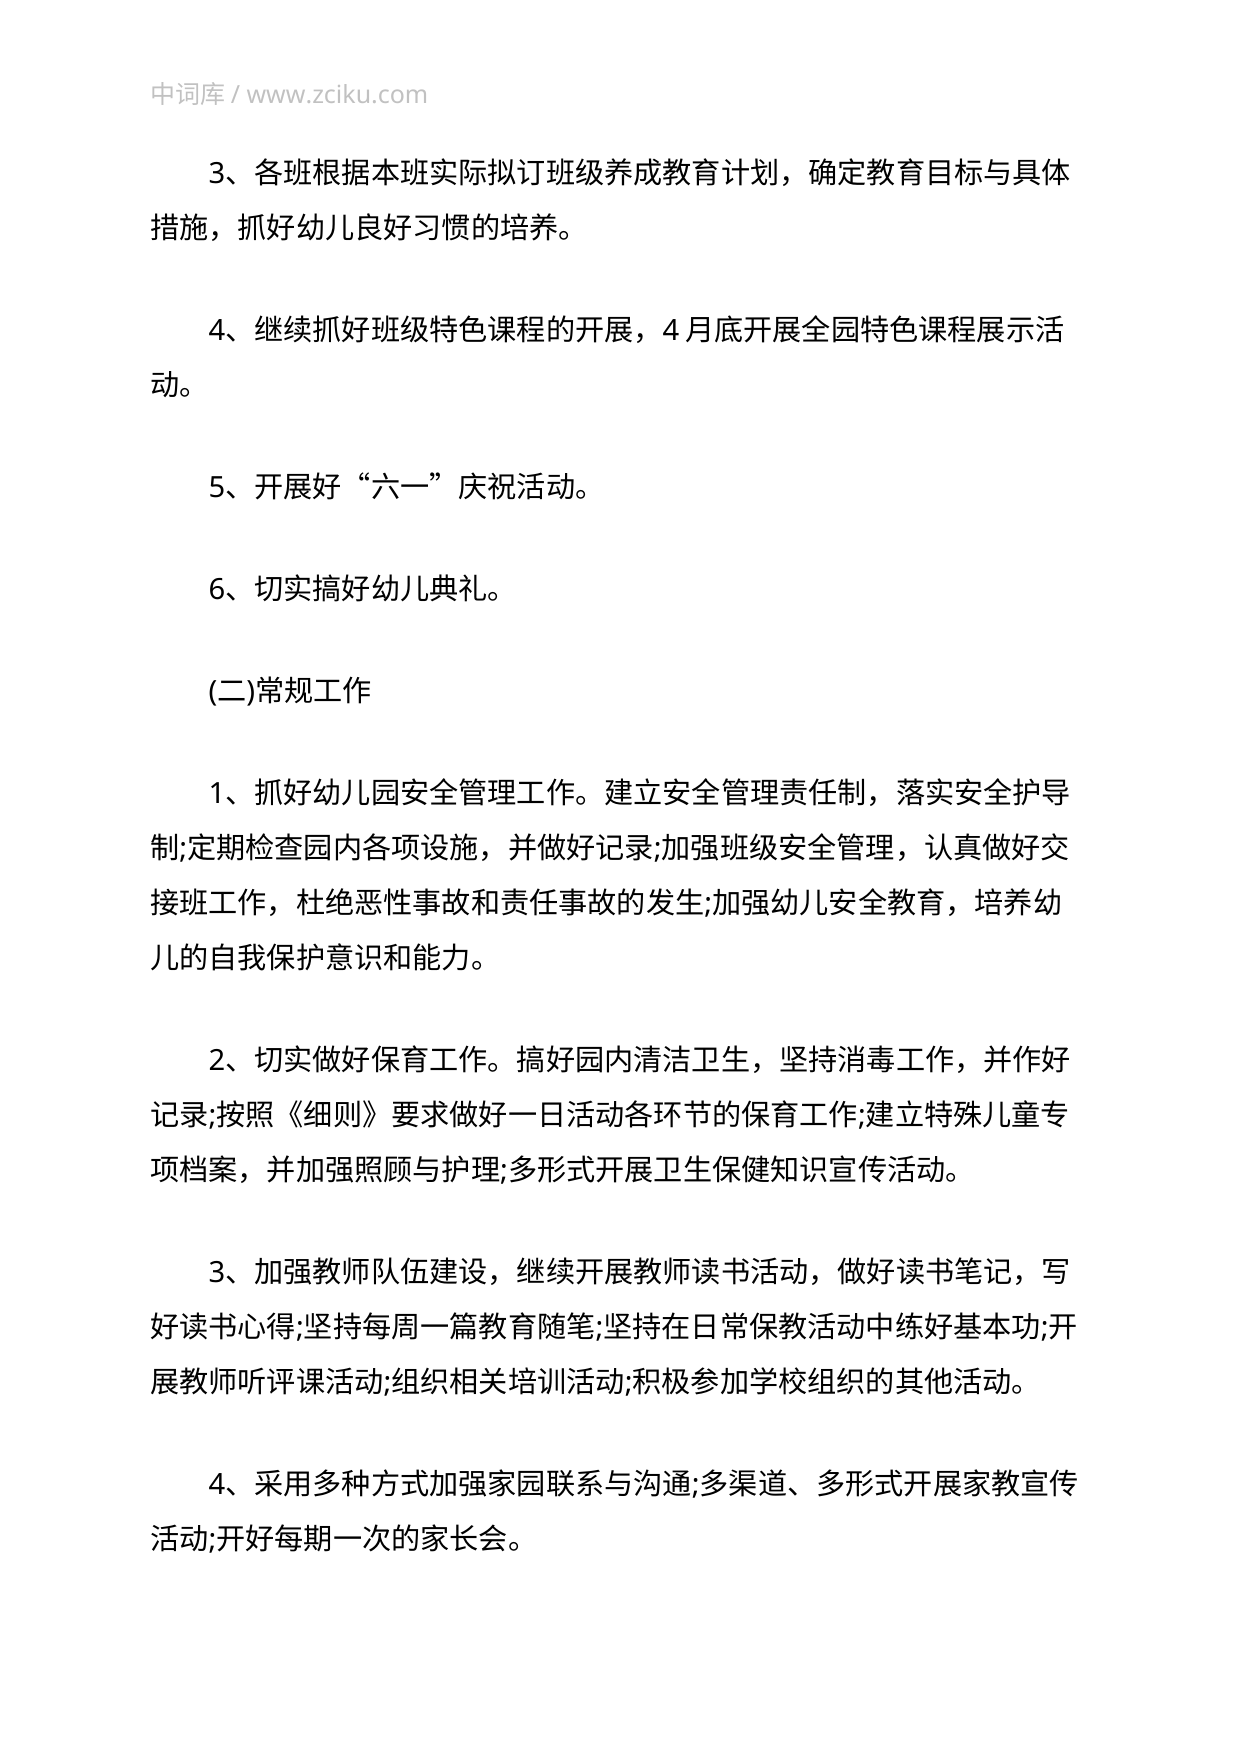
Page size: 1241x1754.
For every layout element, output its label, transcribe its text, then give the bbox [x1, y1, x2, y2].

text 3、各班根据本班实际拟订班级养成教育计划，确定教育目标与具体措施，抓好幼儿良好习惯的培养。 [150, 150, 1090, 247]
text 1、抓好幼儿园安全管理工作。建立安全管理责任制，落实安全护导制;定期检查园内各项设施，并做好记录;加强班级安全管理，认真做好交接班工作，杜绝恶性事故和责任事故的发生;加强幼儿安全教育，培养幼儿的自我保护意识和能力。 [150, 769, 1090, 977]
text 4、继续抓好班级特色课程的开展，4月底开展全园特色课程展示活动。 [150, 307, 1090, 404]
text 2、切实做好保育工作。搞好园内清洁卫生，坚持消毒工作，并作好记录;按照《细则》要求做好一日活动各环节的保育工作;建立特殊儿童专项档案，并加强照顾与护理;多形式开展卫生保健知识宣传活动。 [150, 1036, 1090, 1189]
text 3、加强教师队伍建设，继续开展教师读书活动，做好读书笔记，写好读书心得;坚持每周一篇教育随笔;坚持在日常保教活动中练好基本功;开展教师听评课活动;组织相关培训活动;积极参加学校组织的其他活动。 [150, 1248, 1090, 1401]
text 5、开展好“六一”庆祝活动。 [150, 463, 1090, 506]
text 4、采用多种方式加强家园联系与沟通;多渠道、多形式开展家教宣传活动;开好每期一次的家长会。 [150, 1460, 1090, 1558]
text (二)常规工作 [150, 667, 1090, 710]
text 6、切实搞好幼儿典礼。 [150, 566, 1090, 608]
